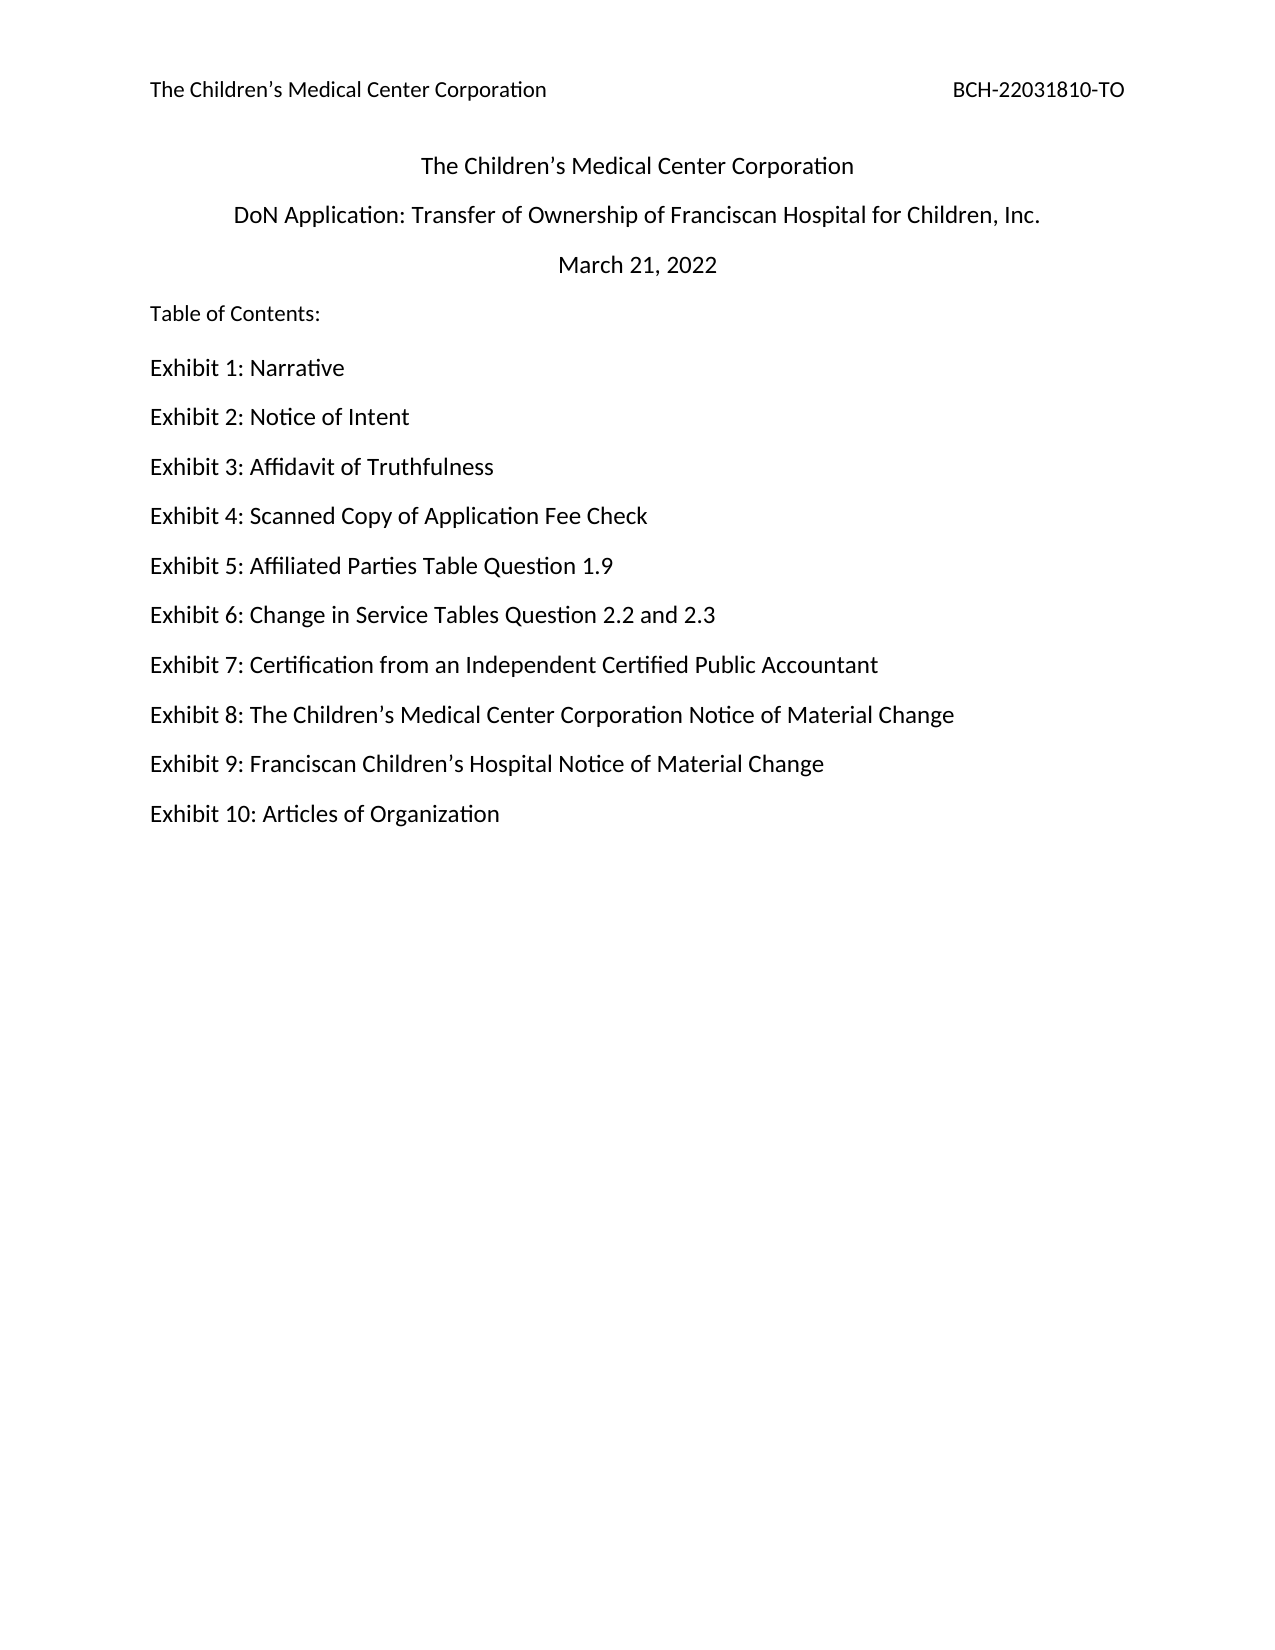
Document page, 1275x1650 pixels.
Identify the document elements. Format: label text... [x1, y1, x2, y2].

text Exhibit 3: Affidavit of Truthfulness [150, 451, 1125, 481]
text DoN Application: Transfer of Ownership of Franciscan Hospital for Children, Inc. [150, 199, 1125, 230]
text March 21, 2022 [150, 249, 1125, 280]
text The Children’s Medical Center Corporation [150, 150, 1125, 181]
text Exhibit 6: Change in Service Tables Question 2.2 and 2.3 [150, 600, 1125, 630]
text Exhibit 9: Franciscan Children’s Hospital Notice of Material Change [150, 748, 1125, 779]
text Exhibit 8: The Children’s Medical Center Corporation Notice of Material Change [150, 699, 1125, 729]
text Exhibit 1: Narrative [150, 352, 1125, 382]
text Exhibit 2: Notice of Intent [150, 401, 1125, 432]
text Exhibit 4: Scanned Copy of Application Fee Check [150, 501, 1125, 531]
title Table of Contents: [150, 299, 1125, 327]
text Exhibit 7: Certification from an Independent Certified Public Accountant [150, 649, 1125, 680]
text Exhibit 5: Affiliated Parties Table Question 1.9 [150, 550, 1125, 581]
text Exhibit 10: Articles of Organization [150, 798, 1125, 828]
